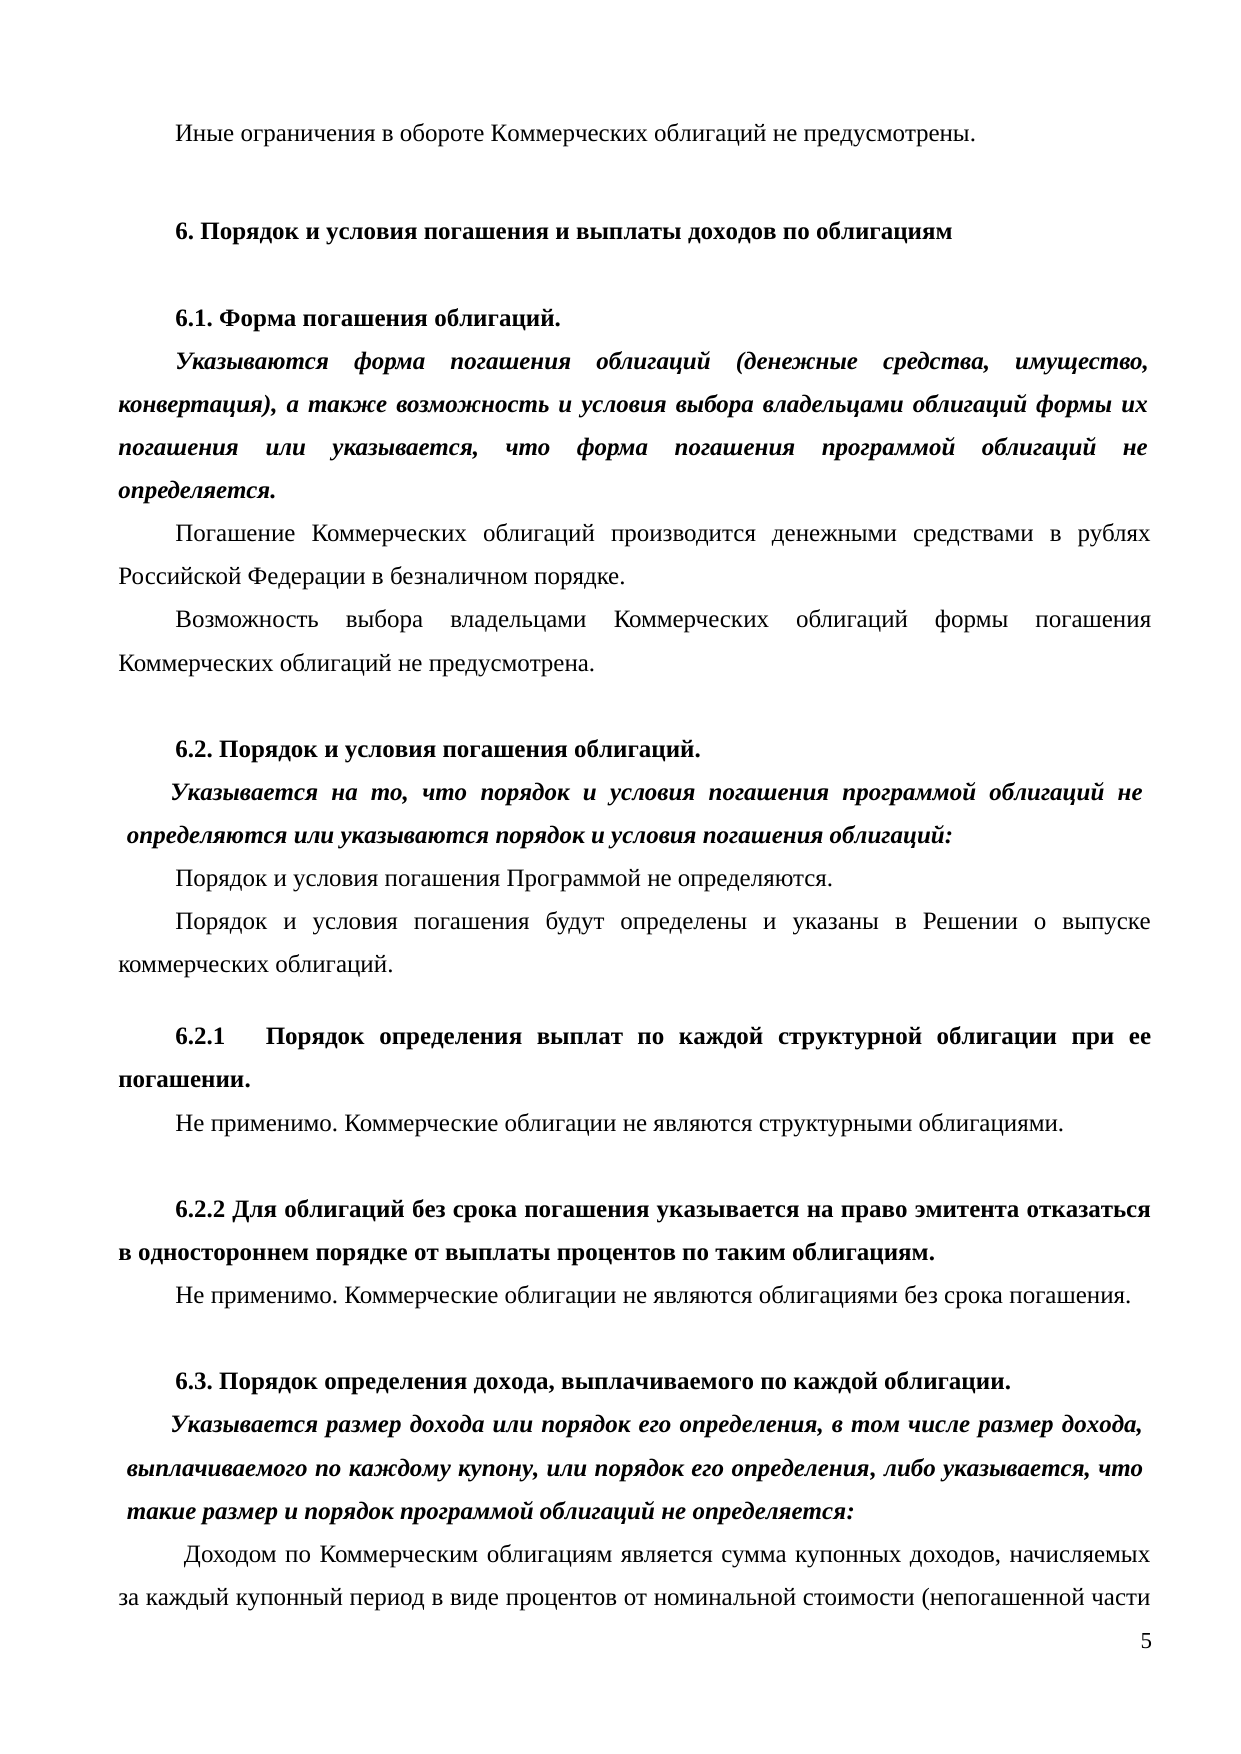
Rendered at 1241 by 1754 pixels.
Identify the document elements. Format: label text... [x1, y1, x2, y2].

text Порядок и условия погашения будут определены и указаны в Решении о выпуске коммерческих облигаций. [118, 906, 1152, 978]
text Указывается на то, что порядок и условия погашения программой облигаций не определяются или указываются порядок и условия погашения облигаций: [127, 777, 1146, 849]
text Не применимо. Коммерческие облигации не являются структурными облигациями. [118, 1108, 1152, 1136]
text Указывается размер дохода или порядок его определения, в том числе размер дохода, выплачиваемого по каждому купону, или порядок его определения, либо указывается, что такие размер и порядок программой облигаций не определяется: [127, 1409, 1146, 1524]
text Возможность выбора владельцами Коммерческих облигаций формы погашения Коммерческих облигаций не предусмотрена. [118, 604, 1152, 676]
text Порядок и условия погашения Программой не определяются. [118, 863, 1152, 892]
text 6.2. Порядок и условия погашения облигаций. [118, 734, 1152, 763]
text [118, 1539, 1152, 1611]
text 6. Порядок и условия погашения и выплаты доходов по облигациям [118, 216, 1152, 245]
text Не применимо. Коммерческие облигации не являются облигациями без срока погашения. [118, 1280, 1152, 1309]
text 6.2.2 Для облигаций без срока погашения указывается на право эмитента отказаться в одностороннем порядке от выплаты процентов по таким облигациям. [118, 1194, 1152, 1266]
text 6.1. Форма погашения облигаций. [118, 303, 1152, 331]
text Погашение Коммерческих облигаций производится денежными средствами в рублях Российской Федерации в безналичном порядке. [118, 518, 1152, 590]
text 6.3. Порядок определения дохода, выплачиваемого по каждой облигации. [118, 1366, 1152, 1395]
text 6.2.1 Порядок определения выплат по каждой структурной облигации при ее погашении. [118, 1021, 1152, 1093]
text Иные ограничения в обороте Коммерческих облигаций не предусмотрены. [118, 118, 1152, 147]
text Указываются форма погашения облигаций (денежные средства, имущество, конвертация), а также возможность и условия выбора владельцами облигаций формы их погашения или указывается, что форма погашения программой облигаций не определяется. [118, 346, 1152, 504]
